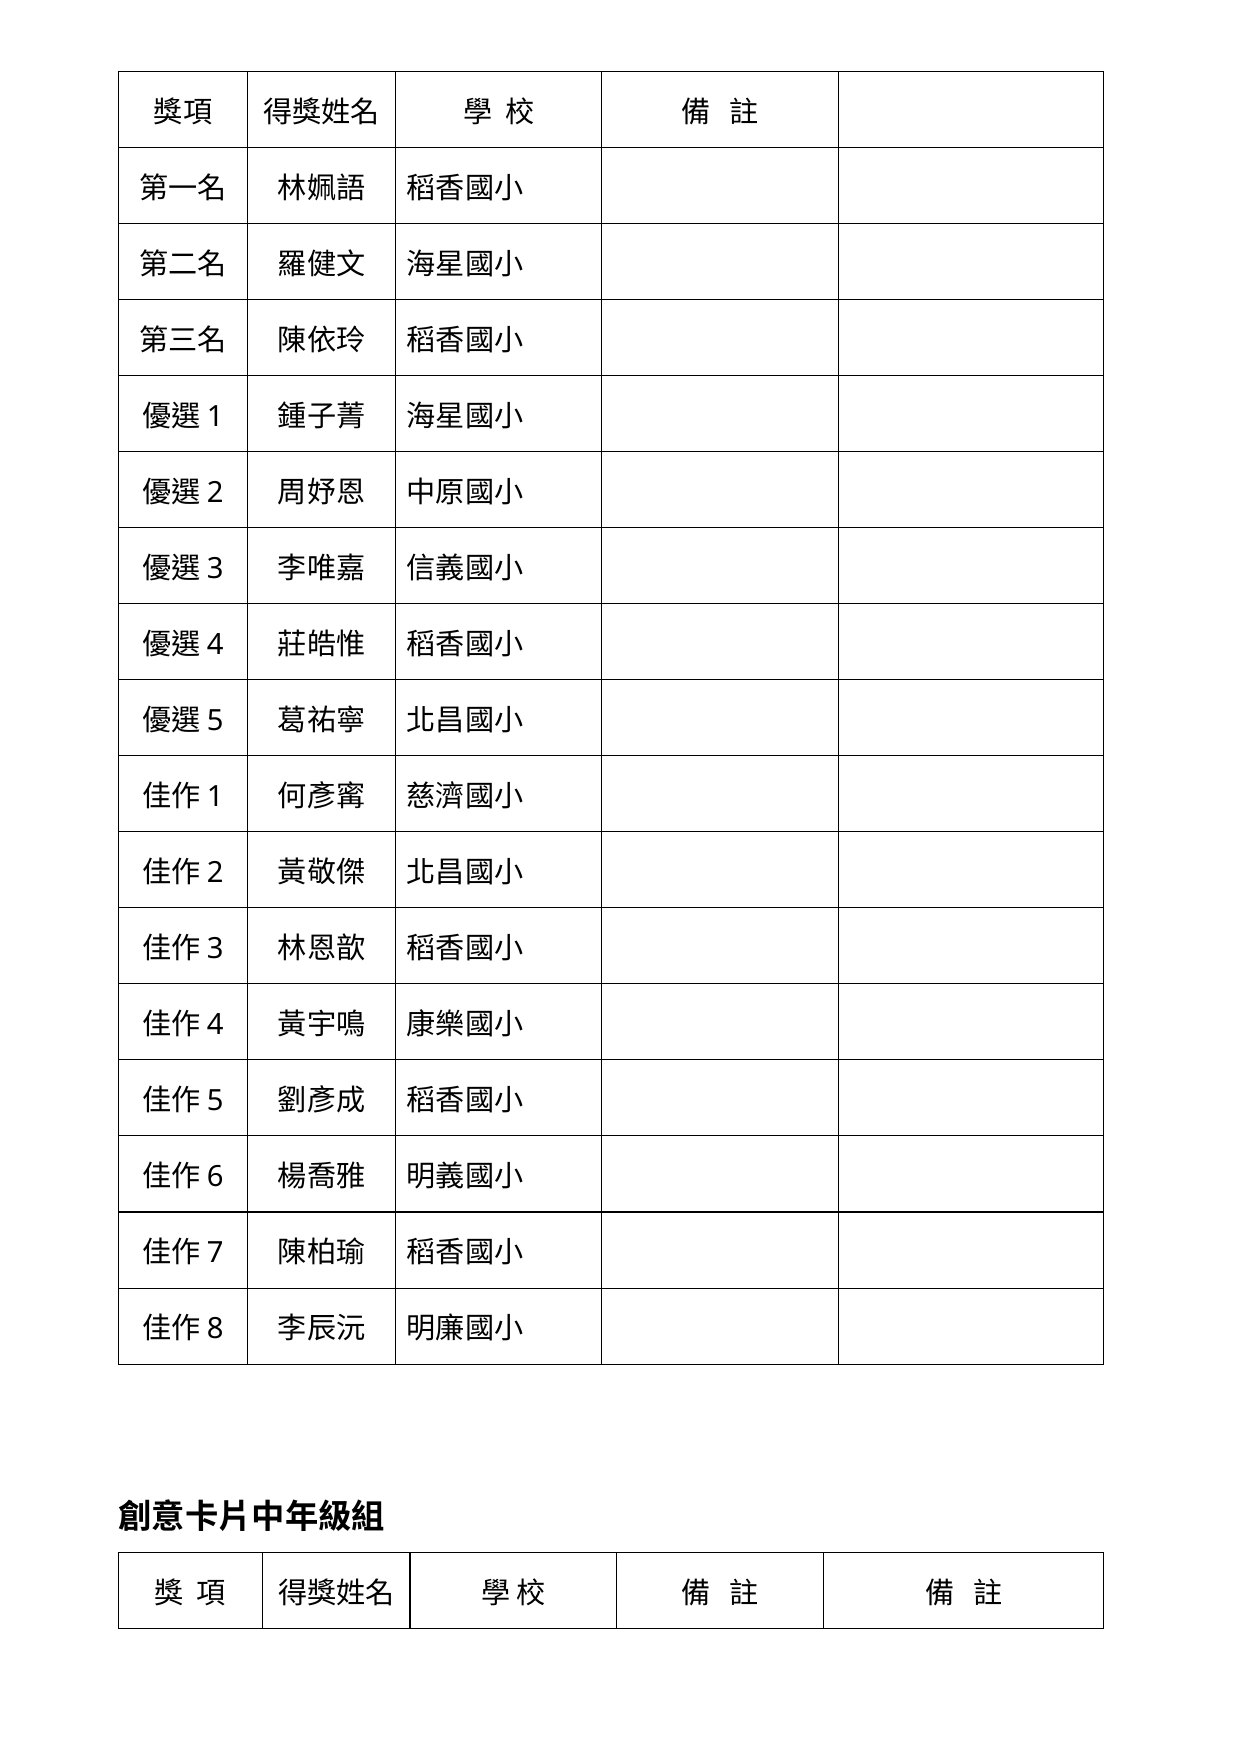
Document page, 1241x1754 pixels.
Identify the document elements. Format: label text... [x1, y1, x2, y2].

table_cell [839, 528, 1103, 603]
table_cell 稻香國小 [396, 148, 601, 223]
table_cell [602, 1213, 838, 1287]
table_cell [839, 224, 1103, 299]
table_cell [839, 376, 1103, 451]
table_header 獎項 [119, 72, 247, 147]
table_cell 何彥寗 [248, 756, 395, 831]
table_cell [839, 984, 1103, 1059]
table_cell 中原國小 [396, 452, 601, 527]
table_header [839, 72, 1103, 147]
table_cell [602, 908, 838, 983]
table_cell 優選1 [119, 376, 247, 451]
table_cell 黃宇鳴 [248, 984, 395, 1059]
table_cell 佳作2 [119, 832, 247, 907]
table_cell [602, 376, 838, 451]
table_cell 劉彥成 [248, 1060, 395, 1135]
table_cell [839, 680, 1103, 755]
table_cell 稻香國小 [396, 1060, 601, 1135]
table_cell 康樂國小 [396, 984, 601, 1059]
table_cell 海星國小 [396, 376, 601, 451]
table_cell 佳作6 [119, 1136, 247, 1211]
table_cell [602, 1060, 838, 1135]
table_cell 明廉國小 [396, 1289, 601, 1363]
table_header 備 註 [617, 1553, 823, 1628]
table_header 得獎姓名 [263, 1553, 409, 1628]
table_cell [839, 832, 1103, 907]
table_cell 莊皓惟 [248, 604, 395, 679]
table_cell 優選2 [119, 452, 247, 527]
table_cell 信義國小 [396, 528, 601, 603]
table_cell 稻香國小 [396, 1213, 601, 1287]
table_cell 鍾子菁 [248, 376, 395, 451]
table_cell [602, 604, 838, 679]
table_header 備 註 [602, 72, 838, 147]
table_cell 楊喬雅 [248, 1136, 395, 1211]
table_cell 優選3 [119, 528, 247, 603]
table_cell [839, 756, 1103, 831]
table_cell [602, 528, 838, 603]
table_cell [839, 1136, 1103, 1211]
table_cell 第三名 [119, 300, 247, 375]
table_header 學 校 [411, 1553, 616, 1628]
table_cell 陳依玲 [248, 300, 395, 375]
table_cell [839, 300, 1103, 375]
table_cell 慈濟國小 [396, 756, 601, 831]
table_cell [602, 1289, 838, 1363]
table_cell [839, 1060, 1103, 1135]
table_cell 林姵語 [248, 148, 395, 223]
table_cell 周妤恩 [248, 452, 395, 527]
table_cell 北昌國小 [396, 832, 601, 907]
table_header 獎 項 [119, 1553, 262, 1628]
table_cell [602, 680, 838, 755]
table_cell [839, 604, 1103, 679]
table_cell 佳作7 [119, 1213, 247, 1287]
table_cell [602, 224, 838, 299]
table_cell 稻香國小 [396, 300, 601, 375]
table_cell 李唯嘉 [248, 528, 395, 603]
table_cell [839, 908, 1103, 983]
table_cell 葛祐寧 [248, 680, 395, 755]
table_cell 黃敬傑 [248, 832, 395, 907]
table_cell [602, 1136, 838, 1211]
table_cell 明義國小 [396, 1136, 601, 1211]
table_cell 第二名 [119, 224, 247, 299]
table_cell 優選5 [119, 680, 247, 755]
table_cell 海星國小 [396, 224, 601, 299]
table_header 學 校 [396, 72, 601, 147]
table_cell 佳作8 [119, 1289, 247, 1363]
table_cell 李辰沅 [248, 1289, 395, 1363]
table_cell [839, 1213, 1103, 1287]
table_cell 佳作4 [119, 984, 247, 1059]
table_cell 林恩歆 [248, 908, 395, 983]
table_cell [839, 452, 1103, 527]
table_cell [602, 300, 838, 375]
table_cell [602, 452, 838, 527]
table_header 備 註 [824, 1553, 1103, 1628]
table_cell 羅健文 [248, 224, 395, 299]
table_cell [602, 984, 838, 1059]
table_cell 陳柏瑜 [248, 1213, 395, 1287]
table_cell 北昌國小 [396, 680, 601, 755]
table_cell 佳作3 [119, 908, 247, 983]
table_cell [602, 756, 838, 831]
table_cell [839, 148, 1103, 223]
table_header 得獎姓名 [248, 72, 395, 147]
table_cell 佳作1 [119, 756, 247, 831]
table_cell 優選4 [119, 604, 247, 679]
table_cell 佳作5 [119, 1060, 247, 1135]
table_cell [602, 148, 838, 223]
table_cell [602, 832, 838, 907]
table_cell 稻香國小 [396, 908, 601, 983]
table_cell 第一名 [119, 148, 247, 223]
table_cell [839, 1289, 1103, 1363]
text 創意卡片中年級組 [118, 1477, 1122, 1552]
table_cell 稻香國小 [396, 604, 601, 679]
